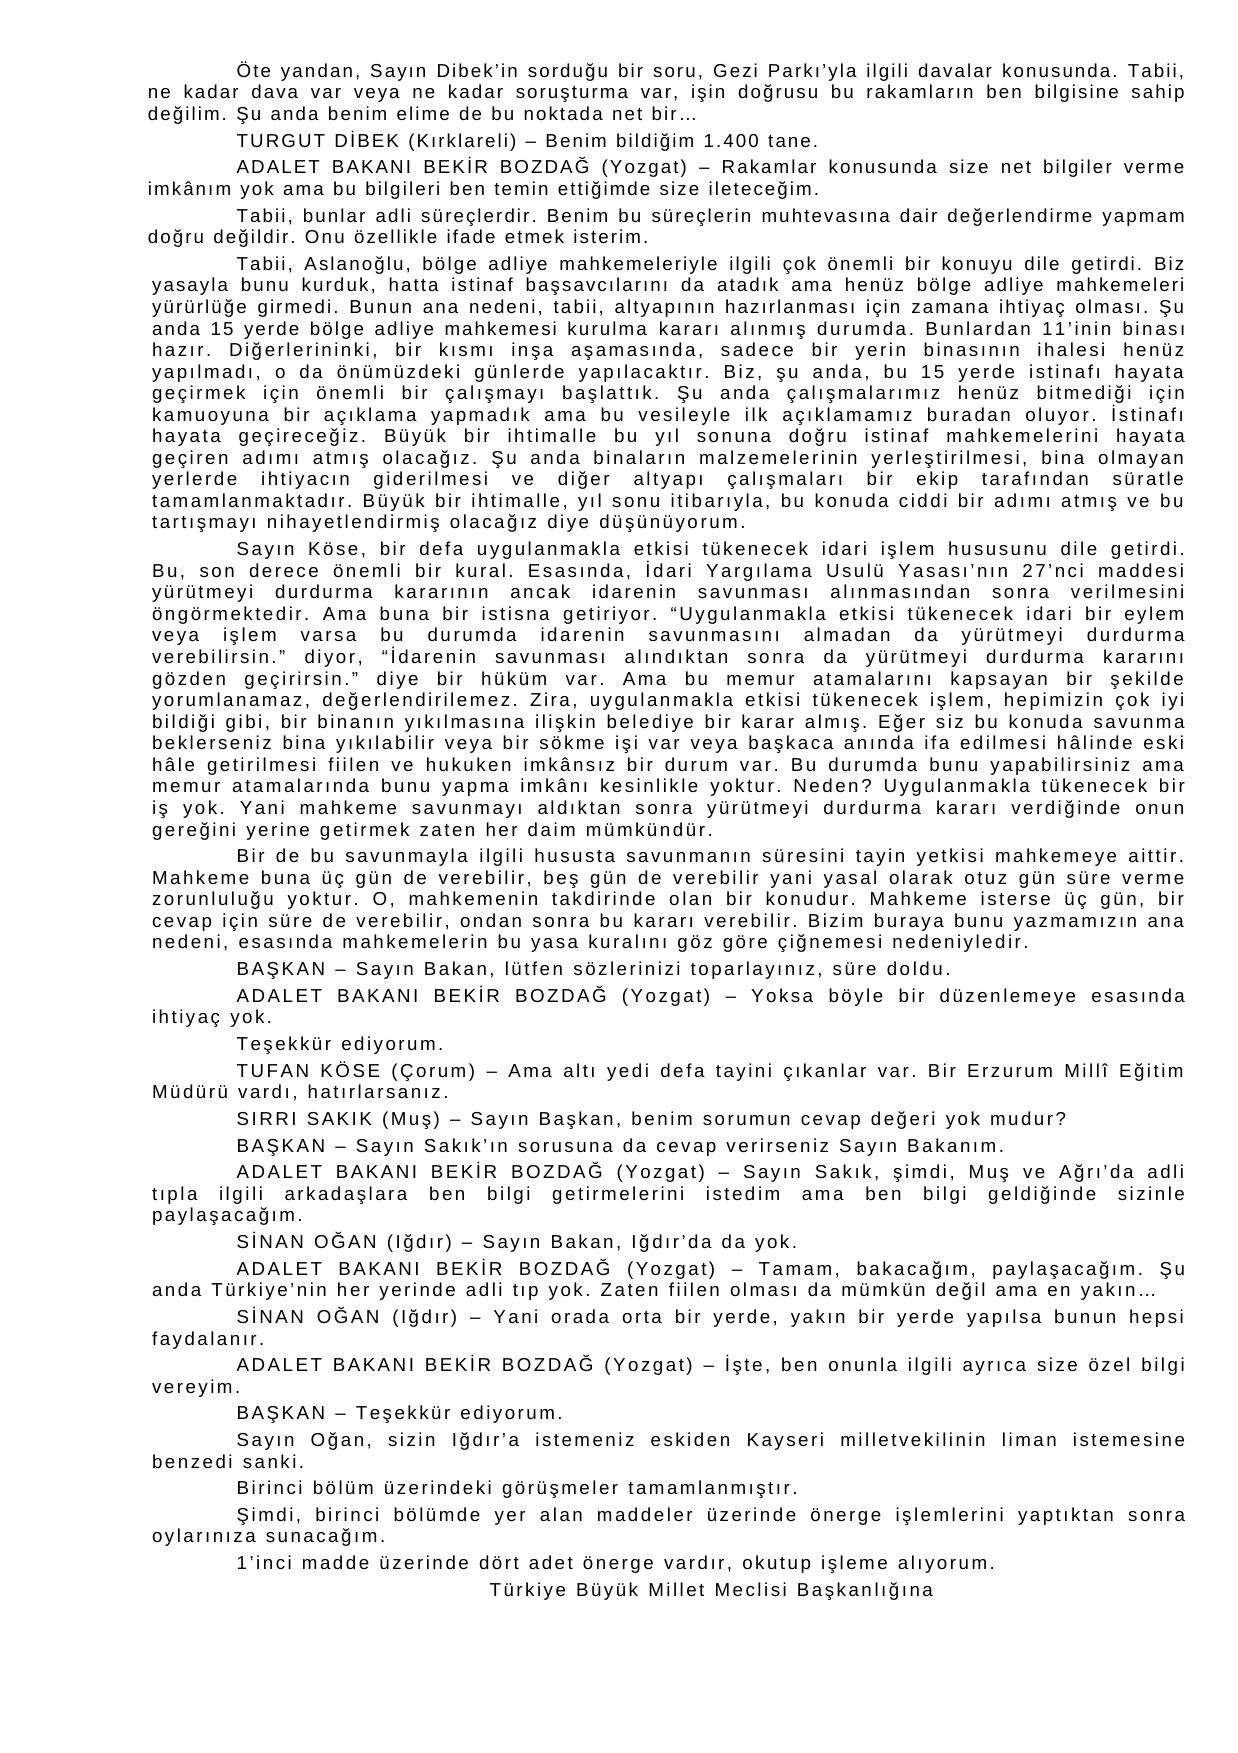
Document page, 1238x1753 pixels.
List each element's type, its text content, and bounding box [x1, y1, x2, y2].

text Bir de bu savunmayla ilgili hususta savunmanın süresini tayin yetkisi mahkemeye aittir. Mahkeme buna üç gün de verebilir, beş gün de verebilir yani yasal olarak otuz gün süre verme zorunluluğu yoktur. O, mahkemenin takdirinde olan bir konudur. Mahkeme isterse üç gün, bir cevap için süre de verebilir, ondan sonra bu kararı verebilir. Bizim buraya bunu yazmamızın ana nedeni, esasında mahkemelerin bu yasa kuralını göz göre çiğnemesi nedeniyledir. [152, 845, 1186, 953]
text ADALET BAKANI BEKİR BOZDAĞ (Yozgat) – Rakamlar konusunda size net bilgiler verme imkânım yok ama bu bilgileri ben temin ettiğimde size ileteceğim. [148, 156, 1186, 199]
text Şimdi, birinci bölümde yer alan maddeler üzerinde önerge işlemlerini yaptıktan sonra oylarınıza sunacağım. [152, 1504, 1186, 1547]
text Sayın Oğan, sizin Iğdır’a istemeniz eskiden Kayseri milletvekilinin liman istemesine benzedi sanki. [152, 1429, 1186, 1472]
text Teşekkür ediyorum. [152, 1033, 1186, 1054]
text Birinci bölüm üzerindeki görüşmeler tamamlanmıştır. [152, 1477, 1186, 1499]
text SİNAN OĞAN (Iğdır) – Yani orada orta bir yerde, yakın bir yerde yapılsa bunun hepsi faydalanır. [152, 1306, 1186, 1349]
text BAŞKAN – Sayın Bakan, lütfen sözlerinizi toparlayınız, süre doldu. [152, 958, 1186, 979]
text BAŞKAN – Sayın Sakık’ın sorusuna da cevap verirseniz Sayın Bakanım. [152, 1134, 1186, 1156]
text Sayın Köse, bir defa uygulanmakla etkisi tükenecek idari işlem hususunu dile getirdi. Bu, son derece önemli bir kural. Esasında, İdari Yargılama Usulü Yasası’nın 27’nci maddesi yürütmeyi durdurma kararının ancak idarenin savunması alınmasından sonra verilmesini öngörmektedir. Ama buna bir istisna getiriyor. “Uygulanmakla etkisi tükenecek idari bir eylem veya işlem varsa bu durumda idarenin savunmasını almadan da yürütmeyi durdurma verebilirsin.” diyor, “İdarenin savunması alındıktan sonra da yürütmeyi durdurma kararını gözden geçirirsin.” diye bir hüküm var. Ama bu memur atamalarını kapsayan bir şekilde yorumlanamaz, değerlendirilemez. Zira, uygulanmakla etkisi tükenecek işlem, hepimizin çok iyi bildiği gibi, bir binanın yıkılmasına ilişkin belediye bir karar almış. Eğer siz bu konuda savunma beklerseniz bina yıkılabilir veya bir sökme işi var veya başkaca anında ifa edilmesi hâlinde eski hâle getirilmesi fiilen ve hukuken imkânsız bir durum var. Bu durumda bunu yapabilirsiniz ama memur atamalarında bunu yapma imkânı kesinlikle yoktur. Neden? Uygulanmakla tükenecek bir iş yok. Yani mahkeme savunmayı aldıktan sonra yürütmeyi durdurma kararı verdiğinde onun gereğini yerine getirmek zaten her daim mümkündür. [152, 538, 1186, 840]
text BAŞKAN – Teşekkür ediyorum. [152, 1402, 1186, 1424]
text 1’inci madde üzerinde dört adet önerge vardır, okutup işleme alıyorum. [152, 1552, 1186, 1573]
text Tabii, bunlar adli süreçlerdir. Benim bu süreçlerin muhtevasına dair değerlendirme yapmam doğru değildir. Onu özellikle ifade etmek isterim. [148, 204, 1186, 247]
text SIRRI SAKIK (Muş) – Sayın Başkan, benim sorumun cevap değeri yok mudur? [152, 1108, 1186, 1129]
text ADALET BAKANI BEKİR BOZDAĞ (Yozgat) – İşte, ben onunla ilgili ayrıca size özel bilgi vereyim. [152, 1354, 1186, 1397]
text Türkiye Büyük Millet Meclisi Başkanlığına [152, 1579, 1186, 1600]
text TURGUT DİBEK (Kırklareli) – Benim bildiğim 1.400 tane. [148, 129, 1186, 151]
text ADALET BAKANI BEKİR BOZDAĞ (Yozgat) – Sayın Sakık, şimdi, Muş ve Ağrı’da adli tıpla ilgili arkadaşlara ben bilgi getirmelerini istedim ama ben bilgi geldiğinde sizinle paylaşacağım. [152, 1161, 1186, 1226]
text Öte yandan, Sayın Dibek’in sorduğu bir soru, Gezi Parkı’yla ilgili davalar konusunda. Tabii, ne kadar dava var veya ne kadar soruşturma var, işin doğrusu bu rakamların ben bilgisine sahip değilim. Şu anda benim elime de bu noktada net bir… [148, 60, 1186, 124]
text Tabii, Aslanoğlu, bölge adliye mahkemeleriyle ilgili çok önemli bir konuyu dile getirdi. Biz yasayla bunu kurduk, hatta istinaf başsavcılarını da atadık ama henüz bölge adliye mahkemeleri yürürlüğe girmedi. Bunun ana nedeni, tabii, altyapının hazırlanması için zamana ihtiyaç olması. Şu anda 15 yerde bölge adliye mahkemesi kurulma kararı alınmış durumda. Bunlardan 11’inin binası hazır. Diğerlerininki, bir kısmı inşa aşamasında, sadece bir yerin binasının ihalesi henüz yapılmadı, o da önümüzdeki günlerde yapılacaktır. Biz, şu anda, bu 15 yerde istinafı hayata geçirmek için önemli bir çalışmayı başlattık. Şu anda çalışmalarımız henüz bitmediği için kamuoyuna bir açıklama yapmadık ama bu vesileyle ilk açıklamamız buradan oluyor. İstinafı hayata geçireceğiz. Büyük bir ihtimalle bu yıl sonuna doğru istinaf mahkemelerini hayata geçiren adımı atmış olacağız. Şu anda binaların malzemelerinin yerleştirilmesi, bina olmayan yerlerde ihtiyacın giderilmesi ve diğer altyapı çalışmaları bir ekip tarafından süratle tamamlanmaktadır. Büyük bir ihtimalle, yıl sonu itibarıyla, bu konuda ciddi bir adımı atmış ve bu tartışmayı nihayetlendirmiş olacağız diye düşünüyorum. [152, 253, 1186, 533]
text ADALET BAKANI BEKİR BOZDAĞ (Yozgat) – Yoksa böyle bir düzenlemeye esasında ihtiyaç yok. [152, 984, 1186, 1028]
text SİNAN OĞAN (Iğdır) – Sayın Bakan, Iğdır’da da yok. [152, 1231, 1186, 1252]
text ADALET BAKANI BEKİR BOZDAĞ (Yozgat) – Tamam, bakacağım, paylaşacağım. Şu anda Türkiye’nin her yerinde adli tıp yok. Zaten fiilen olması da mümkün değil ama en yakın… [152, 1257, 1186, 1301]
text TUFAN KÖSE (Çorum) – Ama altı yedi defa tayini çıkanlar var. Bir Erzurum Millî Eğitim Müdürü vardı, hatırlarsanız. [152, 1059, 1186, 1103]
